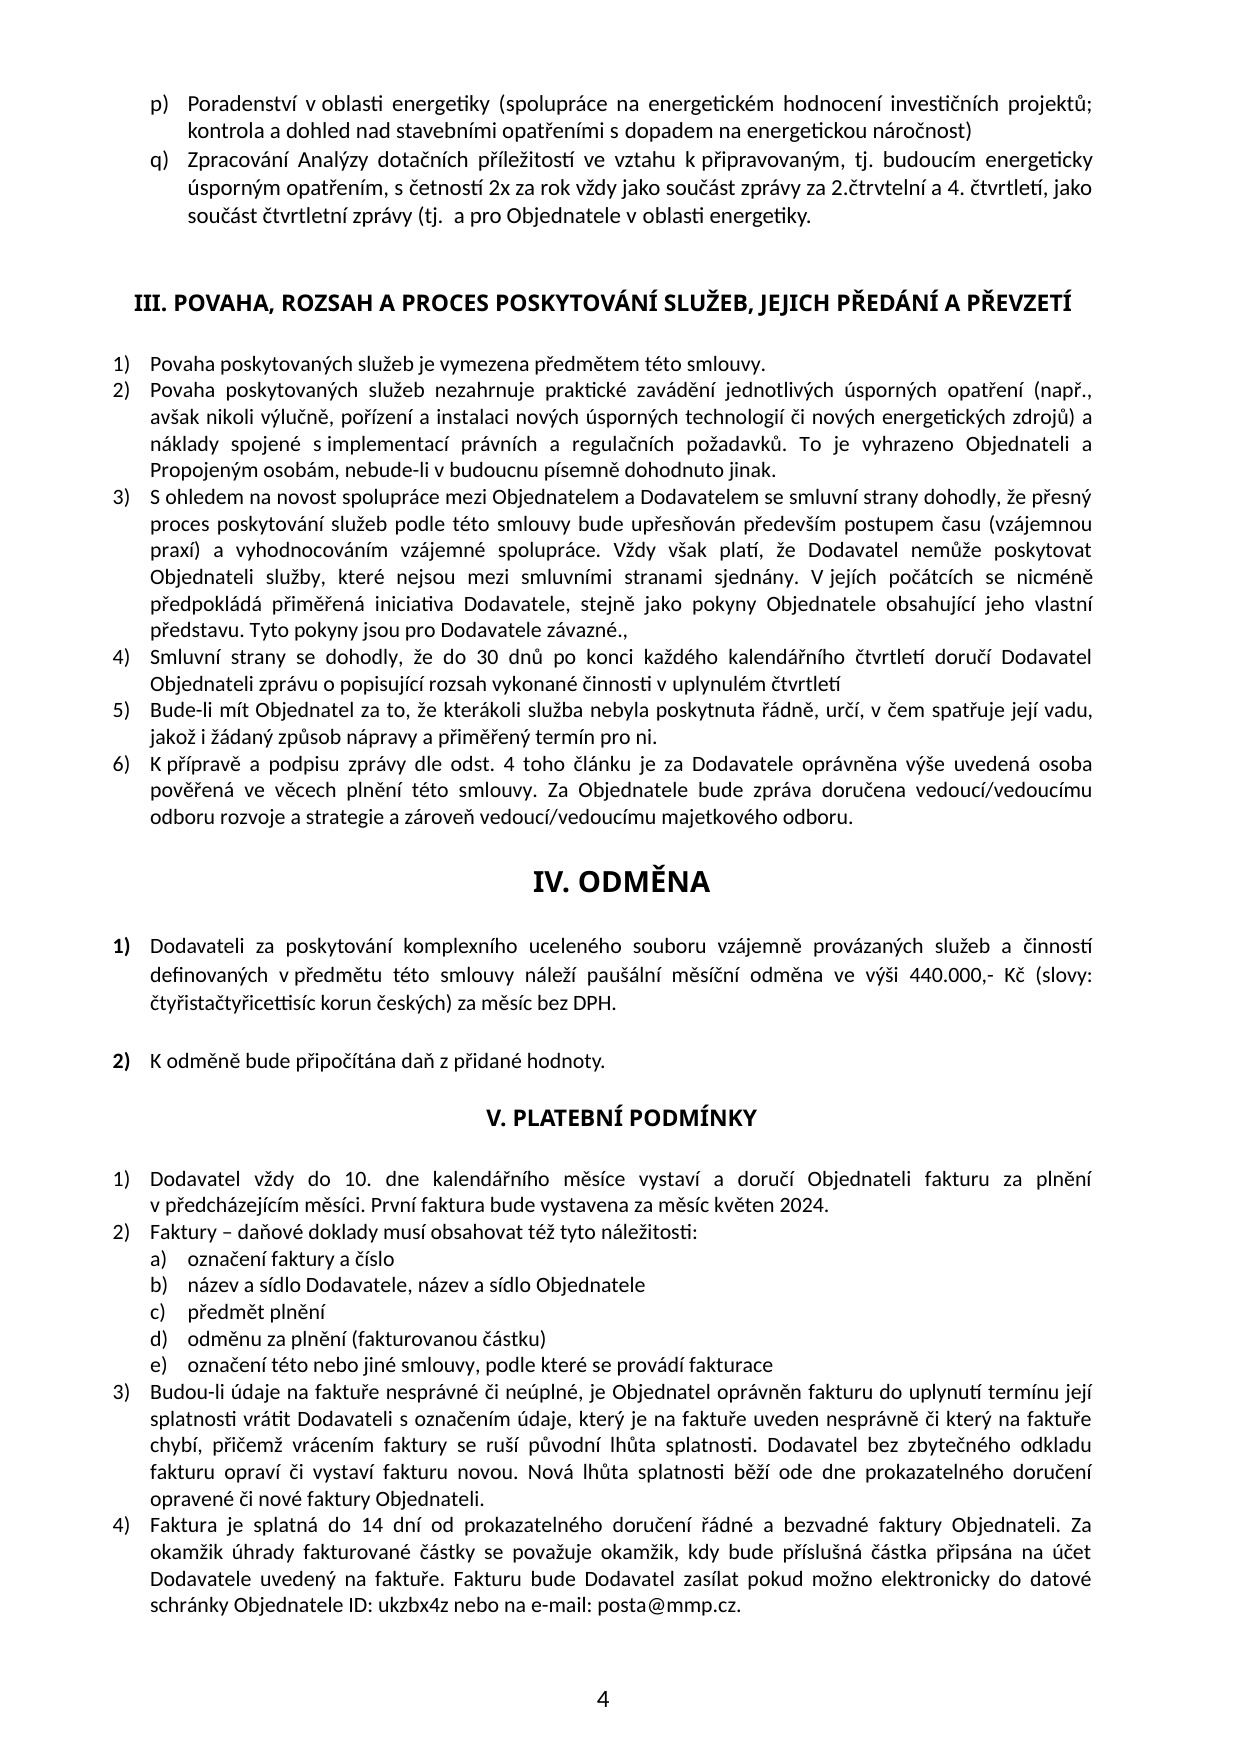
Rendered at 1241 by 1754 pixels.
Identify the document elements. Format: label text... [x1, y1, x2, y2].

list Bude-li mít Objednatel za to, že kterákoli služba nebyla poskytnuta řádně, určí, v čem spatřuje její vadu, jakož i žádaný způsob nápravy a přiměřený termín pro ni. [112, 696, 1093, 750]
list Povaha poskytovaných služeb nezahrnuje praktické zavádění jednotlivých úsporných opatření (např., avšak nikoli výlučně, pořízení a instalaci nových úsporných technologií či nových energetických zdrojů) a náklady spojené s implementací právních a regulačních požadavků. To je vyhrazeno Objednateli a Propojeným osobám, nebude-li v budoucnu písemně dohodnuto jinak. [112, 376, 1093, 483]
list S ohledem na novost spolupráce mezi Objednatelem a Dodavatelem se smluvní strany dohodly, že přesný proces poskytování služeb podle této smlouvy bude upřesňován především postupem času (vzájemnou praxí) a vyhodnocováním vzájemné spolupráce. Vždy však platí, že Dodavatel nemůže poskytovat Objednateli služby, které nejsou mezi smluvními stranami sjednány. V jejích počátcích se nicméně předpokládá přiměřená iniciativa Dodavatele, stejně jako pokyny Objednatele obsahující jeho vlastní představu. Tyto pokyny jsou pro Dodavatele závazné., [112, 483, 1093, 643]
list Dodavatel vždy do 10. dne kalendářního měsíce vystaví a doručí Objednateli fakturu za plnění v předcházejícím měsíci. První faktura bude vystavena za měsíc květen 2024. [112, 1165, 1093, 1218]
list označení faktury a číslo [150, 1245, 1093, 1272]
list Faktury – daňové doklady musí obsahovat též tyto náležitosti: [112, 1218, 1093, 1245]
list Dodavateli za poskytování komplexního uceleného souboru vzájemně provázaných služeb a činností definovaných v předmětu této smlouvy náleží paušální měsíční odměna ve výši 440.000,- Kč (slovy: čtyřistačtyřicettisíc korun českých) za měsíc bez DPH. [112, 932, 1093, 1016]
list Zpracování Analýzy dotačních příležitostí ve vztahu k připravovaným, tj. budoucím energeticky úsporným opatřením, s četností 2x za rok vždy jako součást zprávy za 2.čtrvtelní a 4. čtvrtletí, jako součást čtvrtletní zprávy (tj. a pro Objednatele v oblasti energetiky. [150, 145, 1093, 229]
list K přípravě a podpisu zprávy dle odst. 4 toho článku je za Dodavatele oprávněna výše uvedená osoba pověřená ve věcech plnění této smlouvy. Za Objednatele bude zpráva doručena vedoucí/vedoucímu odboru rozvoje a strategie a zároveň vedoucí/vedoucímu majetkového odboru. [112, 750, 1093, 830]
list K odměně bude připočítána daň z přidané hodnoty. [112, 1047, 1093, 1074]
list Smluvní strany se dohodly, že do 30 dnů po konci každého kalendářního čtvrtletí doručí Dodavatel Objednateli zprávu o popisující rozsah vykonané činnosti v uplynulém čtvrtletí [112, 643, 1093, 696]
list Faktura je splatná do 14 dní od prokazatelného doručení řádné a bezvadné faktury Objednateli. Za okamžik úhrady fakturované částky se považuje okamžik, kdy bude příslušná částka připsána na účet Dodavatele uvedený na faktuře. Fakturu bude Dodavatel zasílat pokud možno elektronicky do datové schránky Objednatele ID: ukzbx4z nebo na e-mail: posta@mmp.cz. [112, 1512, 1093, 1618]
list PLATEBNÍ PODMÍNKY [150, 1102, 1093, 1134]
list Povaha poskytovaných služeb je vymezena předmětem této smlouvy. [112, 350, 1093, 376]
list odměnu za plnění (fakturovanou částku) [150, 1325, 1093, 1352]
list název a sídlo Dodavatele, název a sídlo Objednatele [150, 1272, 1093, 1298]
list označení této nebo jiné smlouvy, podle které se provádí fakturace [150, 1352, 1093, 1378]
list předmět plnění [150, 1298, 1093, 1325]
list ODMĚNA [150, 861, 1093, 901]
list POVAHA, ROZSAH A PROCES POSKYTOVÁNÍ SLUŽEB, JEJICH PŘEDÁNÍ A PŘEVZETÍ [112, 287, 1093, 318]
list Budou-li údaje na faktuře nesprávné či neúplné, je Objednatel oprávněn fakturu do uplynutí termínu její splatnosti vrátit Dodavateli s označením údaje, který je na faktuře uveden nesprávně či který na faktuře chybí, přičemž vrácením faktury se ruší původní lhůta splatnosti. Dodavatel bez zbytečného odkladu fakturu opraví či vystaví fakturu novou. Nová lhůta splatnosti běží ode dne prokazatelného doručení opravené či nové faktury Objednateli. [112, 1378, 1093, 1512]
list Poradenství v oblasti energetiky (spolupráce na energetickém hodnocení investičních projektů; kontrola a dohled nad stavebními opatřeními s dopadem na energetickou náročnost) [150, 89, 1093, 145]
